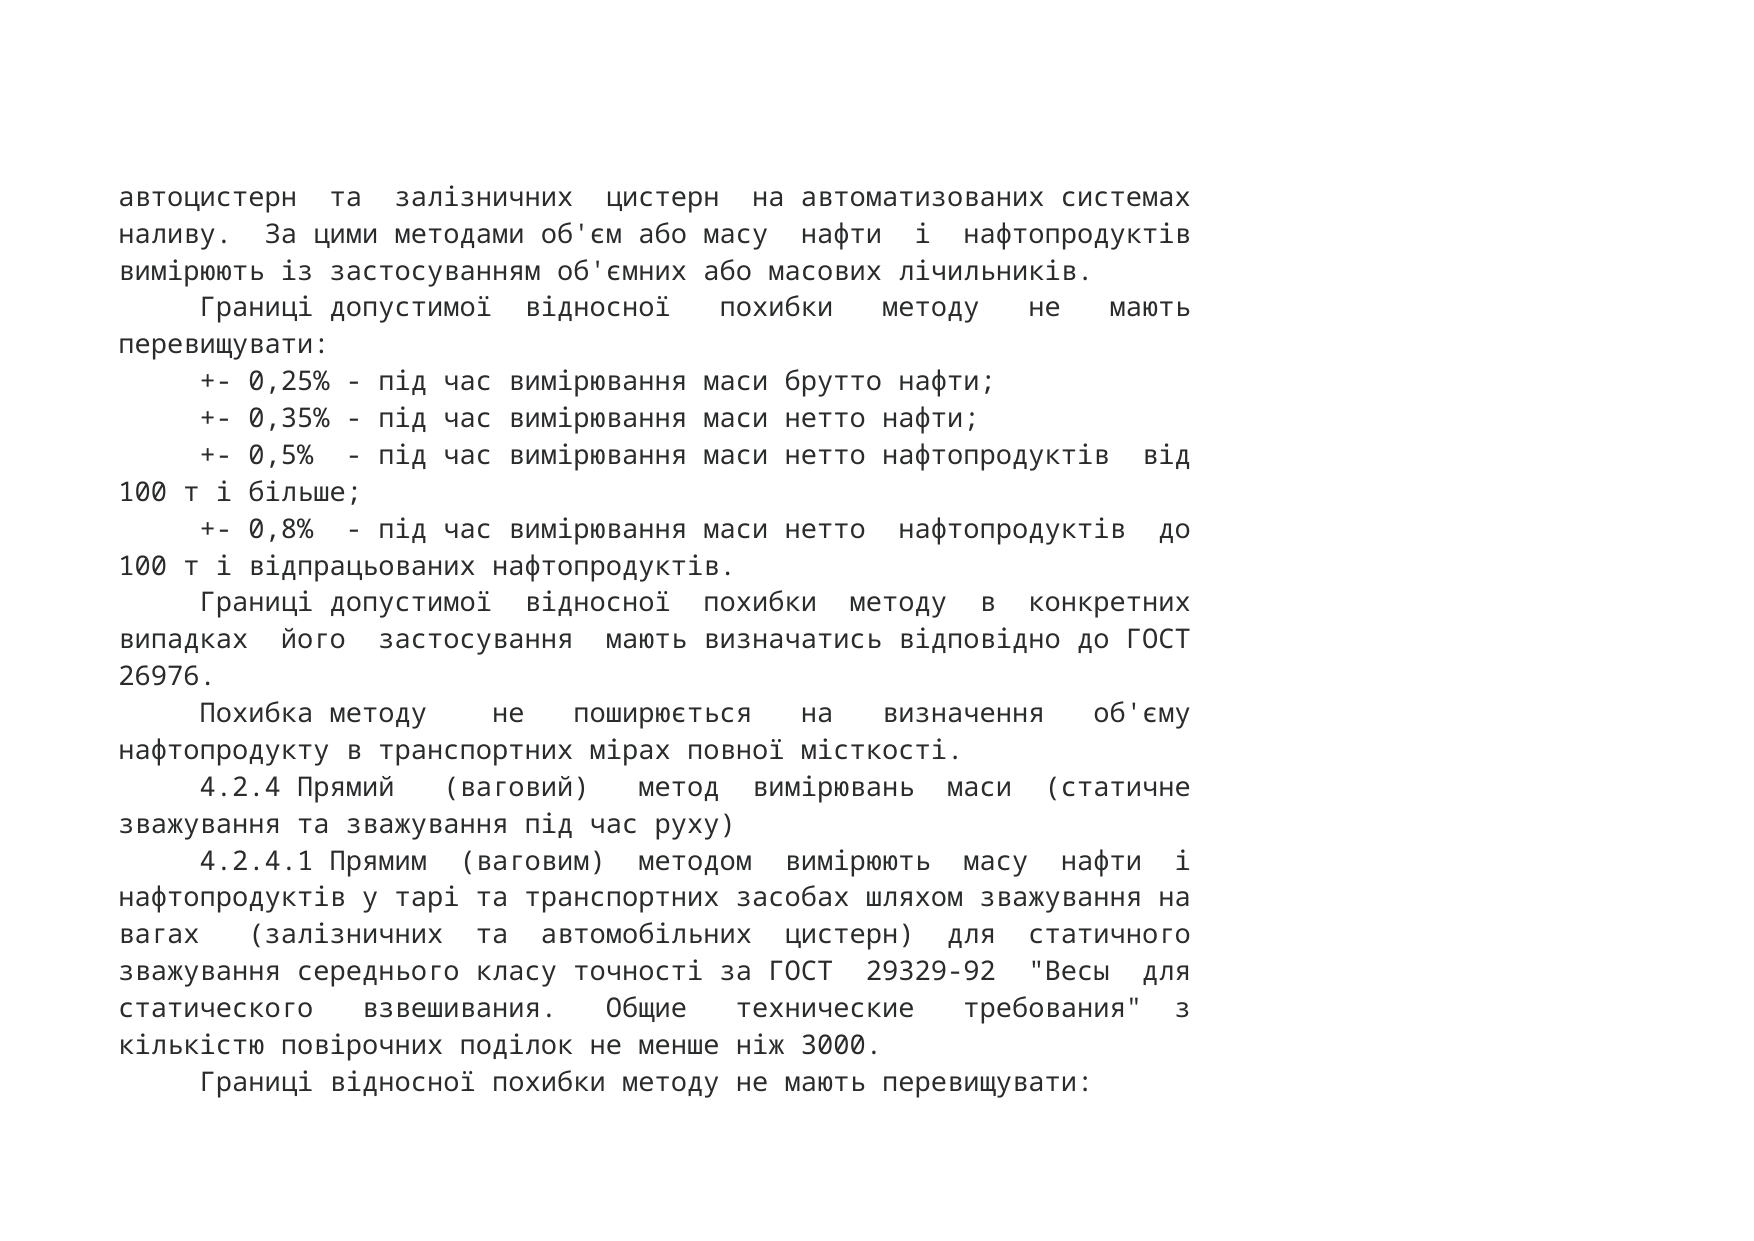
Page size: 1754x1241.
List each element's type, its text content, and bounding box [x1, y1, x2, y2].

text Границі допустимої відносної похибки методу в конкретних випадках його застосування мають визначатись відповідно до ГОСТ 26976. [118, 583, 1636, 693]
text +- 0,8% - під час вимірювання маси нетто нафтопродуктів до 100 т і відпрацьованих нафтопродуктів. [118, 509, 1636, 583]
text 4.2.4 Прямий (ваговий) метод вимірювань маси (статичне зважування та зважування під час руху) [118, 767, 1636, 841]
text Границі відносної похибки методу не мають перевищувати: [118, 1062, 1636, 1099]
text Границі допустимої відносної похибки методу не мають перевищувати: [118, 288, 1636, 362]
text Похибка методу не поширюється на визначення об'єму нафтопродукту в транспортних мірах повної місткості. [118, 693, 1636, 767]
text +- 0,5% - під час вимірювання маси нетто нафтопродуктів від 100 т і більше; [118, 435, 1636, 509]
text 4.2.4.1 Прямим (ваговим) методом вимірюють масу нафти і нафтопродуктів у тарі та транспортних засобах шляхом зважування на вагах (залізничних та автомобільних цистерн) для статичного зважування середнього класу точності за ГОСТ 29329-92 "Весы для статического взвешивания. Общие технические требования" з кількістю повірочних поділок не менше ніж 3000. [118, 841, 1636, 1062]
text +- 0,25% - під час вимірювання маси брутто нафти; [118, 362, 1636, 398]
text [118, 177, 1636, 288]
text +- 0,35% - під час вимірювання маси нетто нафти; [118, 398, 1636, 435]
